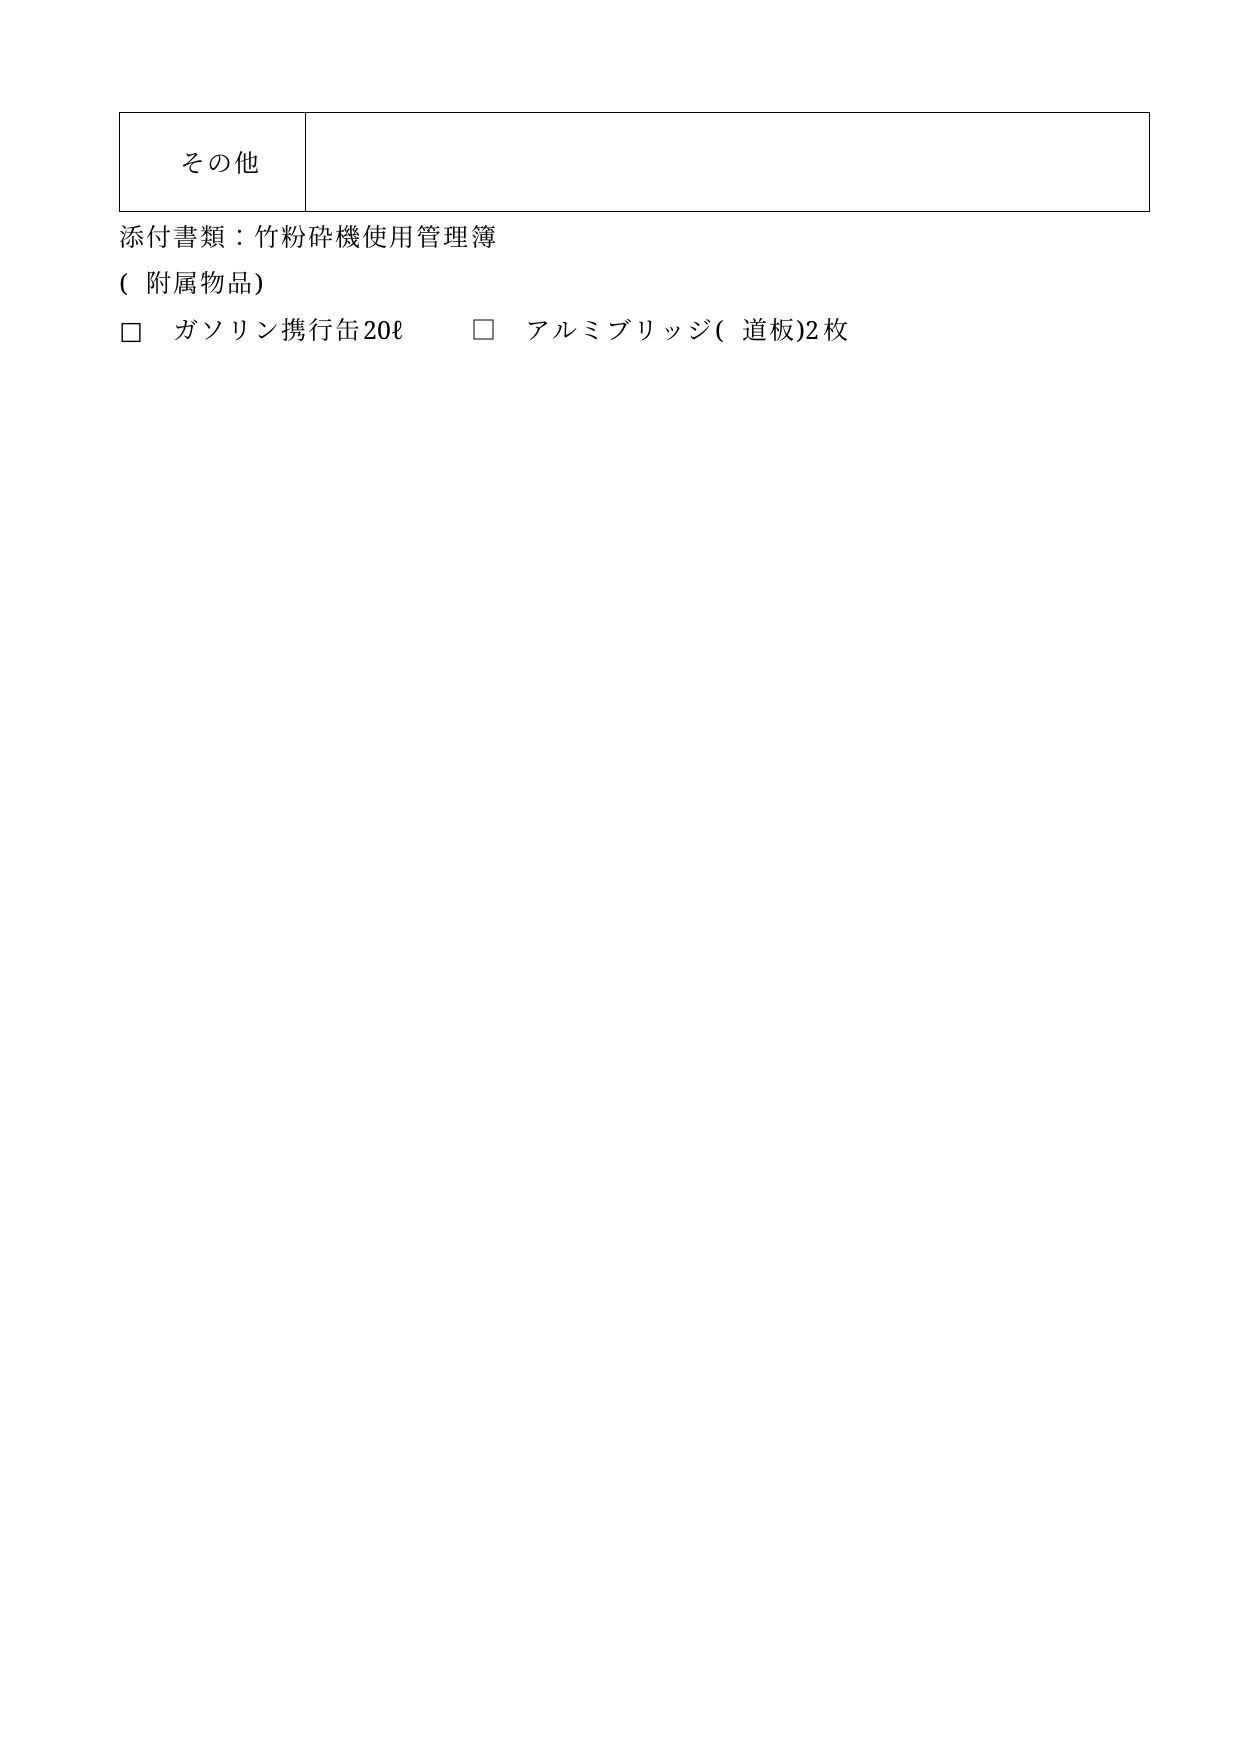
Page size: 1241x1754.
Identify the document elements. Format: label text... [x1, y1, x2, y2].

text □ ガソリン携行缶20ℓ □ アルミブリッジ(道板)2枚 [119, 306, 1121, 352]
table_cell [306, 113, 1149, 211]
text (附属物品) [119, 259, 1121, 306]
table_cell その他 [120, 113, 305, 211]
text 添付書類：竹粉砕機使用管理簿 [119, 212, 1121, 259]
